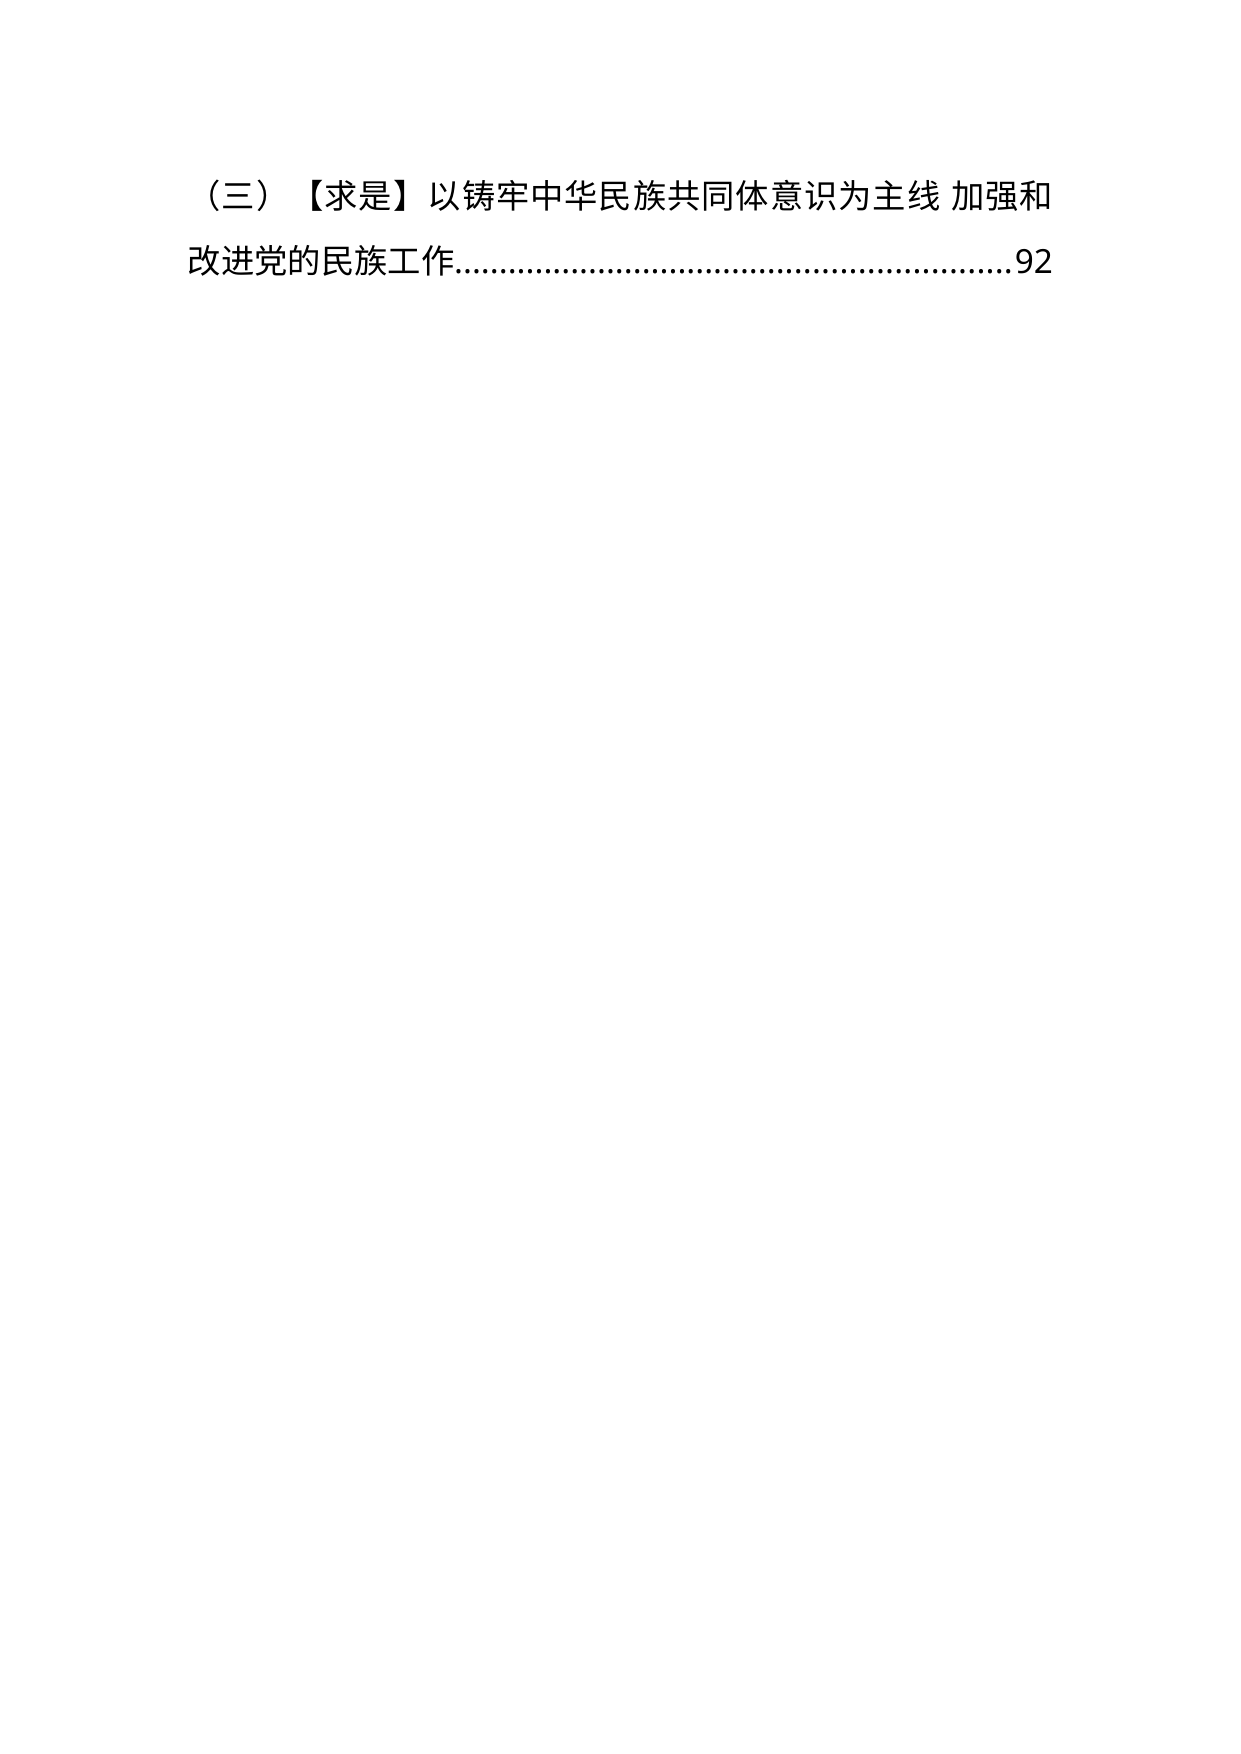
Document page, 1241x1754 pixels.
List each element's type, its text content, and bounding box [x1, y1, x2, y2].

text （三）【求是】以铸牢中华民族共同体意识为主线 加强和改进党的民族工作 92 [187, 162, 1053, 292]
